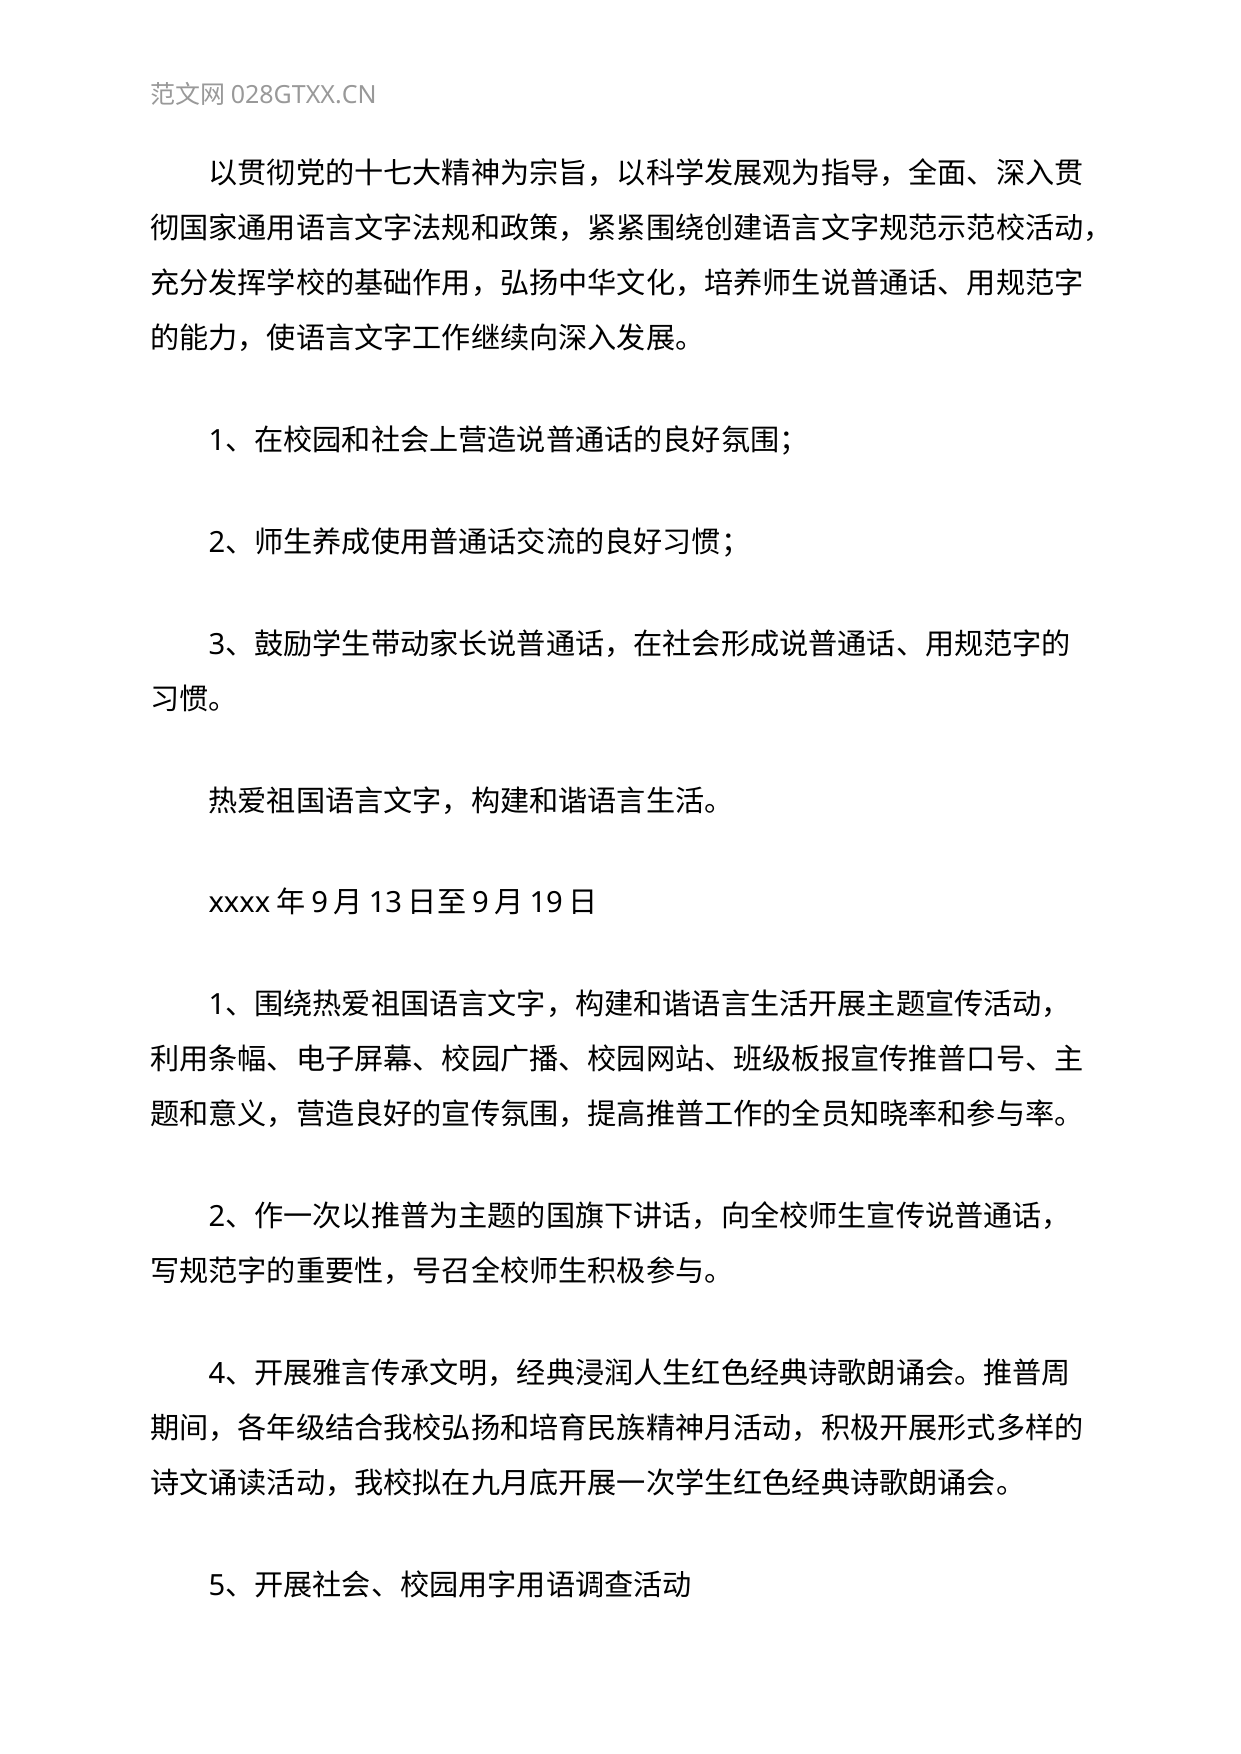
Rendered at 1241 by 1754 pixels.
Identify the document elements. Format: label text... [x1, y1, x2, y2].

text 以贯彻党的十七大精神为宗旨，以科学发展观为指导，全面、深入贯彻国家通用语言文字法规和政策，紧紧围绕创建语言文字规范示范校活动，充分发挥学校的基础作用，弘扬中华文化，培养师生说普通话、用规范字的能力，使语言文字工作继续向深入发展。 [150, 150, 1090, 357]
text xxxx年9月13日至9月19日 [150, 879, 1090, 921]
text 3、鼓励学生带动家长说普通话，在社会形成说普通话、用规范字的习惯。 [150, 620, 1090, 718]
text 1、围绕热爱祖国语言文字，构建和谐语言生活开展主题宣传活动，利用条幅、电子屏幕、校园广播、校园网站、班级板报宣传推普口号、主题和意义，营造良好的宣传氛围，提高推普工作的全员知晓率和参与率。 [150, 981, 1090, 1133]
text 4、开展雅言传承文明，经典浸润人生红色经典诗歌朗诵会。推普周期间，各年级结合我校弘扬和培育民族精神月活动，积极开展形式多样的诗文诵读活动，我校拟在九月底开展一次学生红色经典诗歌朗诵会。 [150, 1349, 1090, 1502]
text 1、在校园和社会上营造说普通话的良好氛围； [150, 416, 1090, 459]
text 2、师生养成使用普通话交流的良好习惯； [150, 518, 1090, 561]
text 热爱祖国语言文字，构建和谐语言生活。 [150, 777, 1090, 819]
text 5、开展社会、校园用字用语调查活动 [150, 1561, 1090, 1603]
text 2、作一次以推普为主题的国旗下讲话，向全校师生宣传说普通话，写规范字的重要性，号召全校师生积极参与。 [150, 1193, 1090, 1290]
